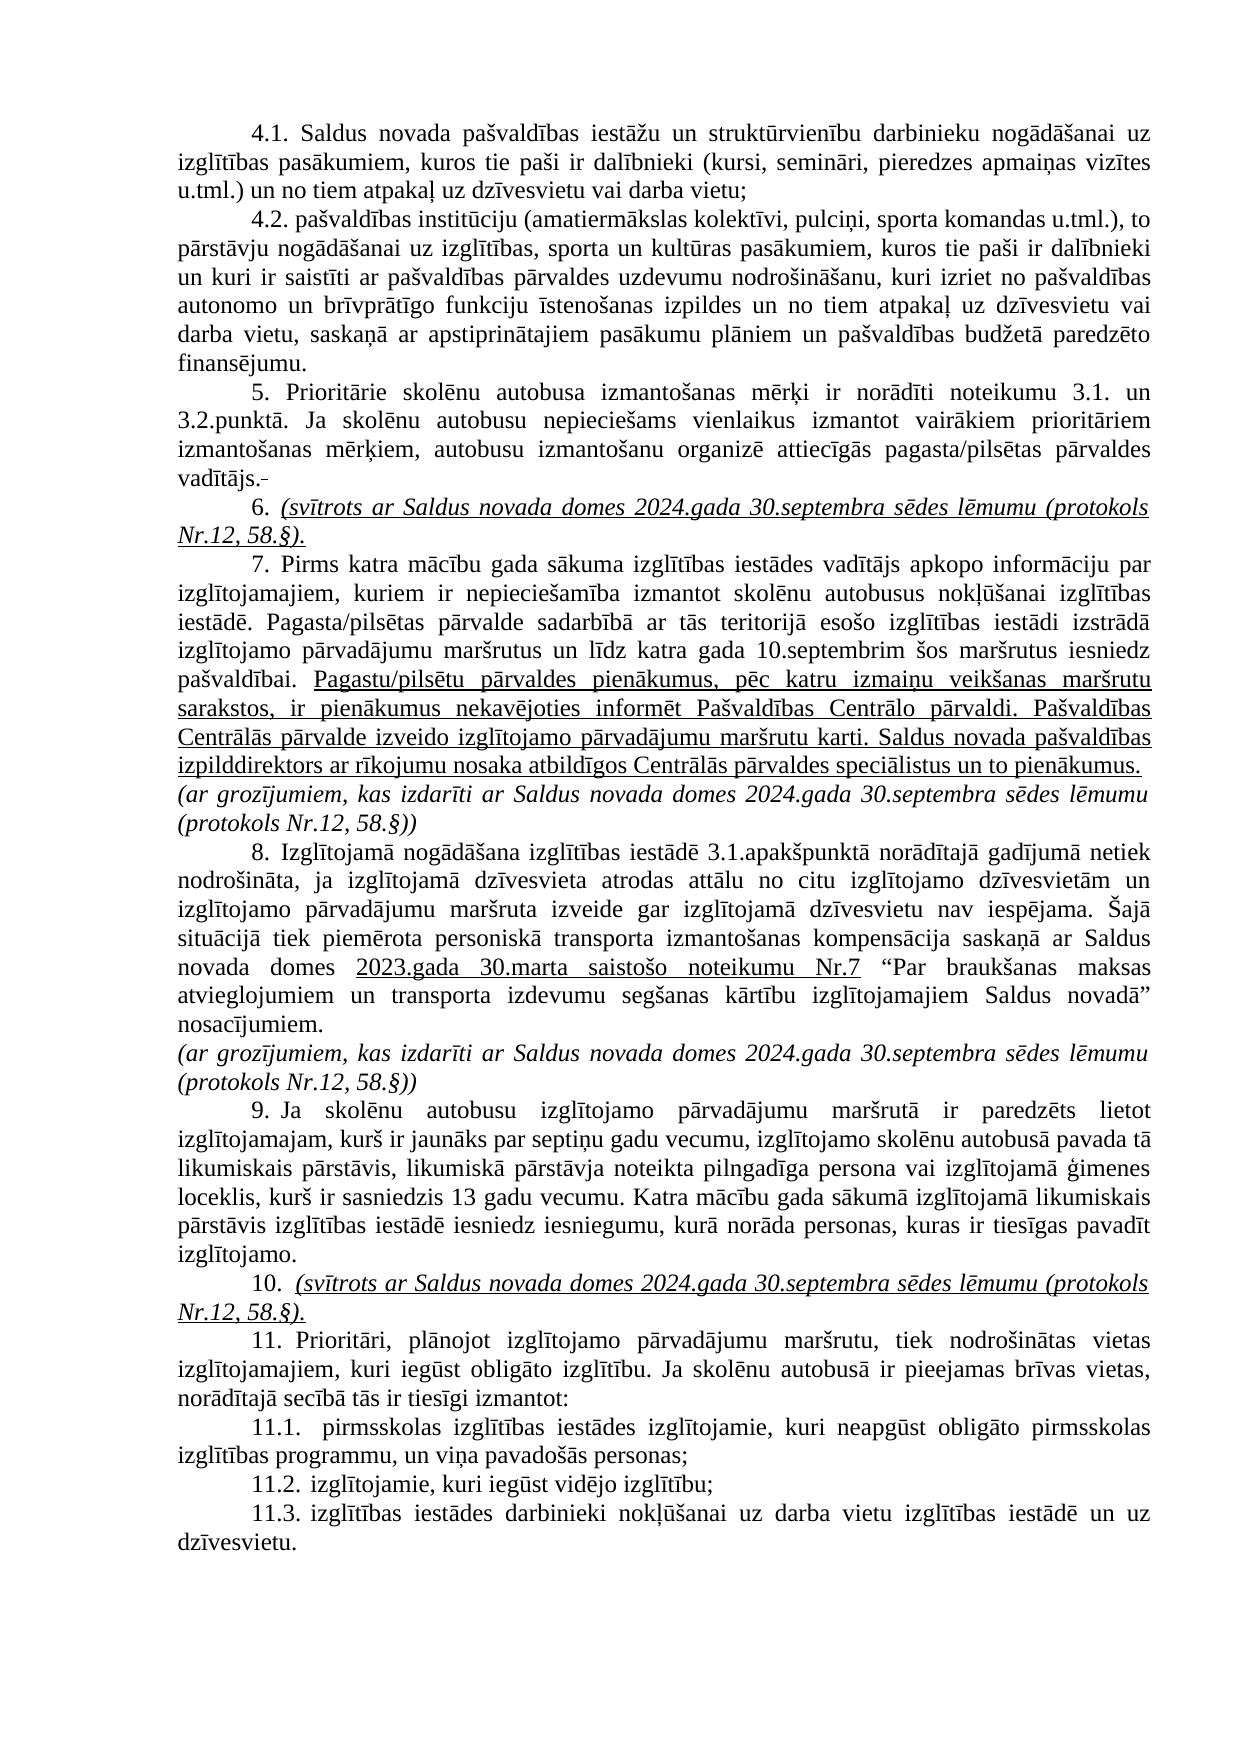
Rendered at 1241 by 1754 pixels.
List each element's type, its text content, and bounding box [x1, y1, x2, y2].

list Pirms katra mācību gada sākuma izglītības iestādes vadītājs apkopo informāciju par izglītojamajiem, kuriem ir nepieciešamība izmantot skolēnu autobusus nokļūšanai izglītības iestādē. Pagasta/pilsētas pārvalde sadarbībā ar tās teritorijā esošo izglītības iestādi izstrādā izglītojamo pārvadājumu maršrutus un līdz katra gada 10.septembrim šos maršrutus iesniedz pašvaldībai. Pagastu/pilsētu pārvaldes pienākumus, pēc katru izmaiņu veikšanas maršrutu sarakstos, ir pienākumus nekavējoties informēt Pašvaldības Centrālo pārvaldi. Pašvaldības Centrālās pārvalde izveido izglītojamo pārvadājumu maršrutu karti. Saldus novada pašvaldības izpilddirektors ar rīkojumu nosaka atbildīgos Centrālās pārvaldes speciālistus un to pienākumus. [177, 549, 1152, 718]
list izglītības iestādes darbinieki nokļūšanai uz darba vietu izglītības iestādē un uz dzīvesvietu. [177, 1498, 1152, 1556]
text 4.2. pašvaldības institūciju (amatiermākslas kolektīvi, pulciņi, sporta komandas u.tml.), to pārstāvju nogādāšanai uz izglītības, sporta un kultūras pasākumiem, kuros tie paši ir dalībnieki un kuri ir saistīti ar pašvaldības pārvaldes uzdevumu nodrošināšanu, kuri izriet no pašvaldības autonomo un brīvprātīgo funkciju īstenošanas izpildes un no tiem atpakaļ uz dzīvesvietu vai darba vietu, saskaņā ar apstiprinātajiem pasākumu plāniem un pašvaldības budžetā paredzēto finansējumu. [177, 204, 1152, 377]
text 5. Prioritārie skolēnu autobusa izmantošanas mērķi ir norādīti noteikumu 3.1. un 3.2.punktā. Ja skolēnu autobusu nepieciešams vienlaikus izmantot vairākiem prioritāriem izmantošanas mērķiem, autobusu izmantošanu organizē attiecīgās pagasta/pilsētas pārvaldes vadītājs. [177, 377, 1152, 492]
list (svītrots ar Saldus novada domes 2024.gada 30.septembra sēdes lēmumu (protokols Nr.12, 58.§). [177, 1268, 1152, 1326]
text (ar grozījumiem, kas izdarīti ar Saldus novada domes 2024.gada 30.septembra sēdes lēmumu (protokols Nr.12, 58.§)) [177, 779, 1152, 837]
list pirmsskolas izglītības iestādes izglītojamie, kuri neapgūst obligāto pirmsskolas izglītības programmu, un viņa pavadošās personas; [177, 1412, 1152, 1469]
list (svītrots ar Saldus novada domes 2024.gada 30.septembra sēdes lēmumu (protokols Nr.12, 58.§). [177, 492, 1152, 549]
list Ja skolēnu autobusu izglītojamo pārvadājumu maršrutā ir paredzēts lietot izglītojamajam, kurš ir jaunāks par septiņu gadu vecumu, izglītojamo skolēnu autobusā pavada tā likumiskais pārstāvis, likumiskā pārstāvja noteikta pilngadīga persona vai izglītojamā ģimenes loceklis, kurš ir sasniedzis 13 gadu vecumu. Katra mācību gada sākumā izglītojamā likumiskais pārstāvis izglītības iestādē iesniedz iesniegumu, kurā norāda personas, kuras ir tiesīgas pavadīt izglītojamo. [177, 1096, 1152, 1268]
text (ar grozījumiem, kas izdarīti ar Saldus novada domes 2024.gada 30.septembra sēdes lēmumu (protokols Nr.12, 58.§)) [177, 1038, 1152, 1096]
text 4.1. Saldus novada pašvaldības iestāžu un struktūrvienību darbinieku nogādāšanai uz izglītības pasākumiem, kuros tie paši ir dalībnieki (kursi, semināri, pieredzes apmaiņas vizītes u.tml.) un no tiem atpakaļ uz dzīvesvietu vai darba vietu; [177, 118, 1152, 204]
list Izglītojamā nogādāšana izglītības iestādē 3.1.apakšpunktā norādītajā gadījumā netiek nodrošināta, ja izglītojamā dzīvesvieta atrodas attālu no citu izglītojamo dzīvesvietām un izglītojamo pārvadājumu maršruta izveide gar izglītojamā dzīvesvietu nav iespējama. Šajā situācijā tiek piemērota personiskā transporta izmantošanas kompensācija saskaņā ar Saldus novada domes 2023.gada 30.marta saistošo noteikumu Nr.7 “Par braukšanas maksas atvieglojumiem un transporta izdevumu segšanas kārtību izglītojamajiem Saldus novadā” nosacījumiem. [177, 837, 1152, 1038]
list Prioritāri, plānojot izglītojamo pārvadājumu maršrutu, tiek nodrošinātas vietas izglītojamajiem, kuri iegūst obligāto izglītību. Ja skolēnu autobusā ir pieejamas brīvas vietas, norādītajā secībā tās ir tiesīgi izmantot: [177, 1326, 1152, 1412]
list izglītojamie, kuri iegūst vidējo izglītību; [177, 1469, 1152, 1498]
